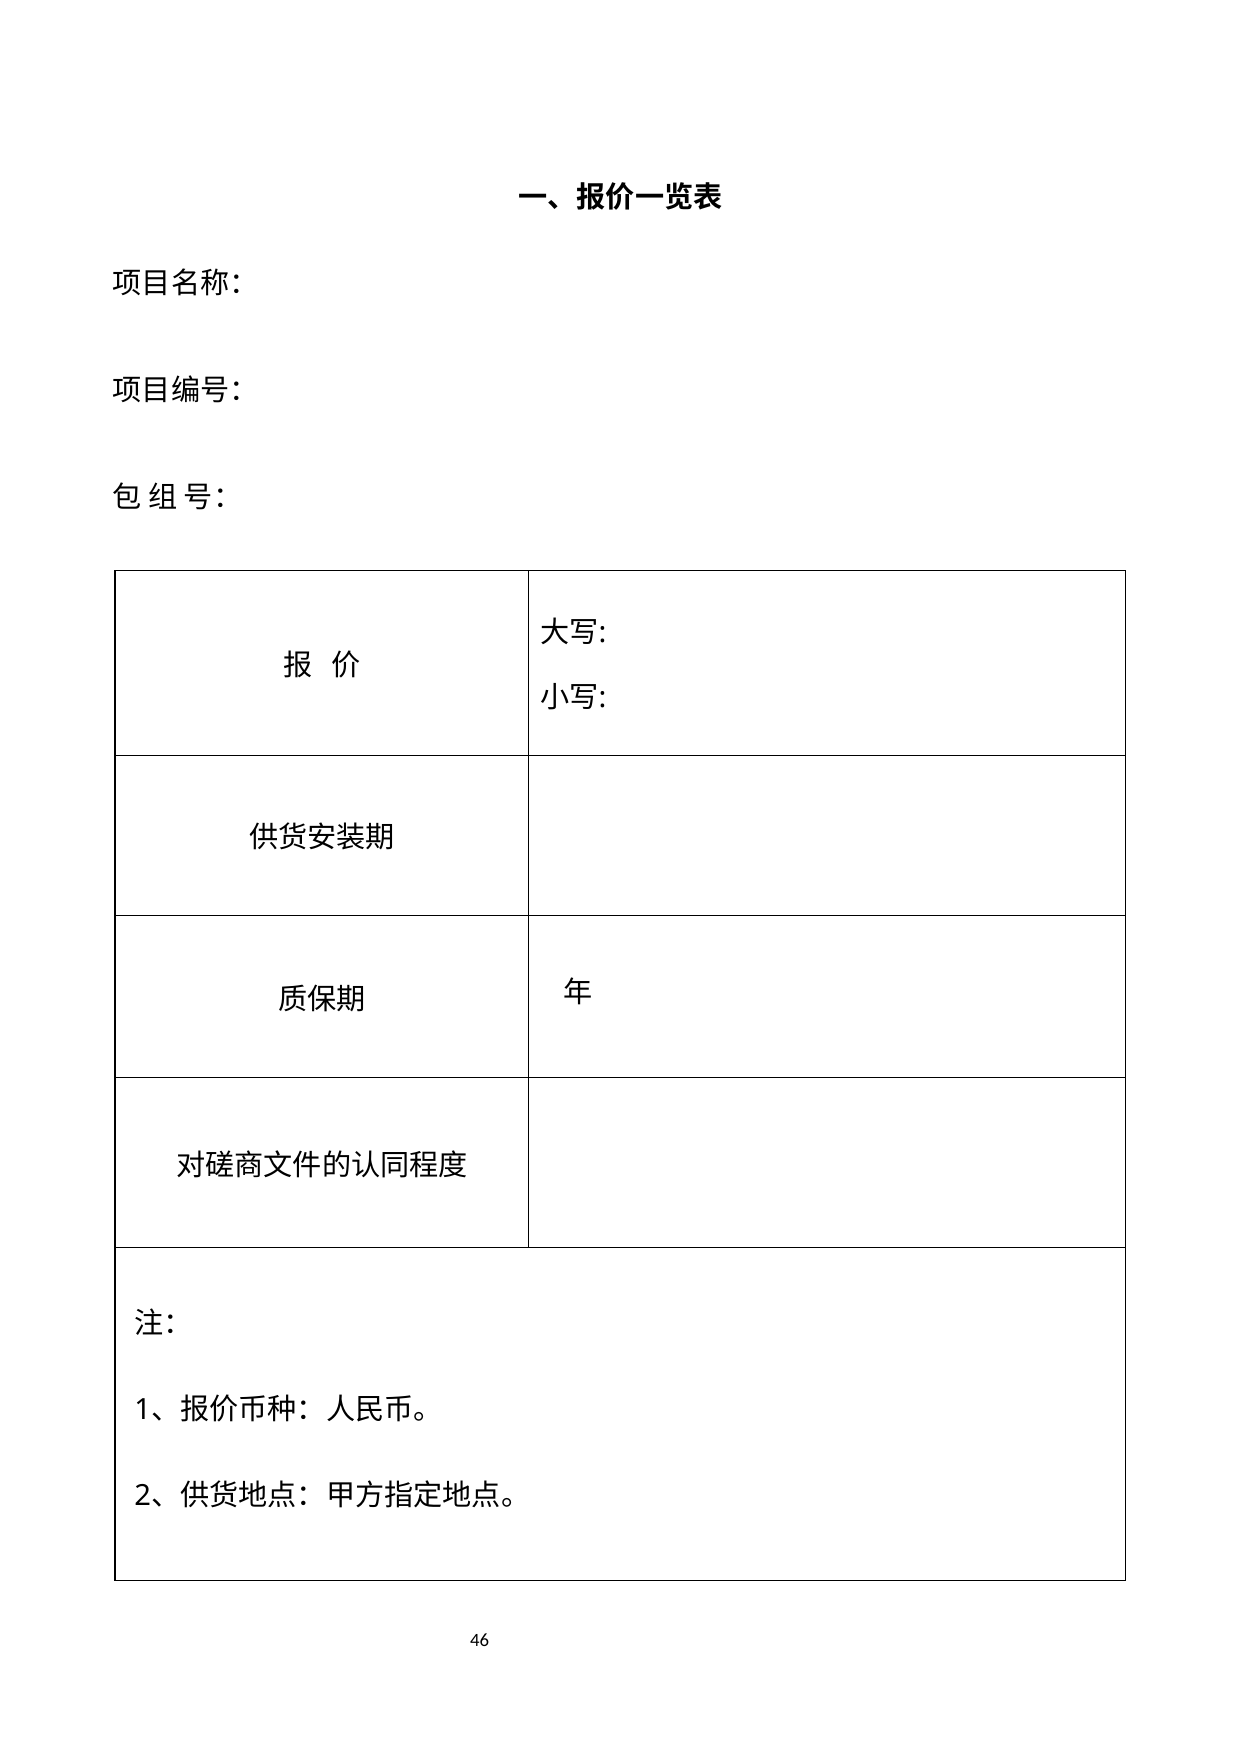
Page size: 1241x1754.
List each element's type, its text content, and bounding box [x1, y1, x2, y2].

table_cell 质保期 [116, 916, 528, 1077]
table_cell [529, 756, 1125, 915]
table_cell [529, 1078, 1125, 1247]
text 包 组 号： [112, 463, 1128, 528]
table_cell 对磋商文件的认同程度 [116, 1078, 528, 1247]
table_header 报 价 [116, 571, 528, 754]
table_cell 注： 1、报价币种：人民币。 2、供货地点：甲方指定地点。 [116, 1248, 1125, 1580]
table_header 大写: 小写: [529, 571, 1125, 754]
table_cell 年 [529, 916, 1125, 1077]
text 项目编号： [112, 355, 1128, 420]
text 项目名称： [112, 248, 1128, 313]
text 一、报价一览表 [112, 162, 1128, 227]
table_cell 供货安装期 [116, 756, 528, 915]
